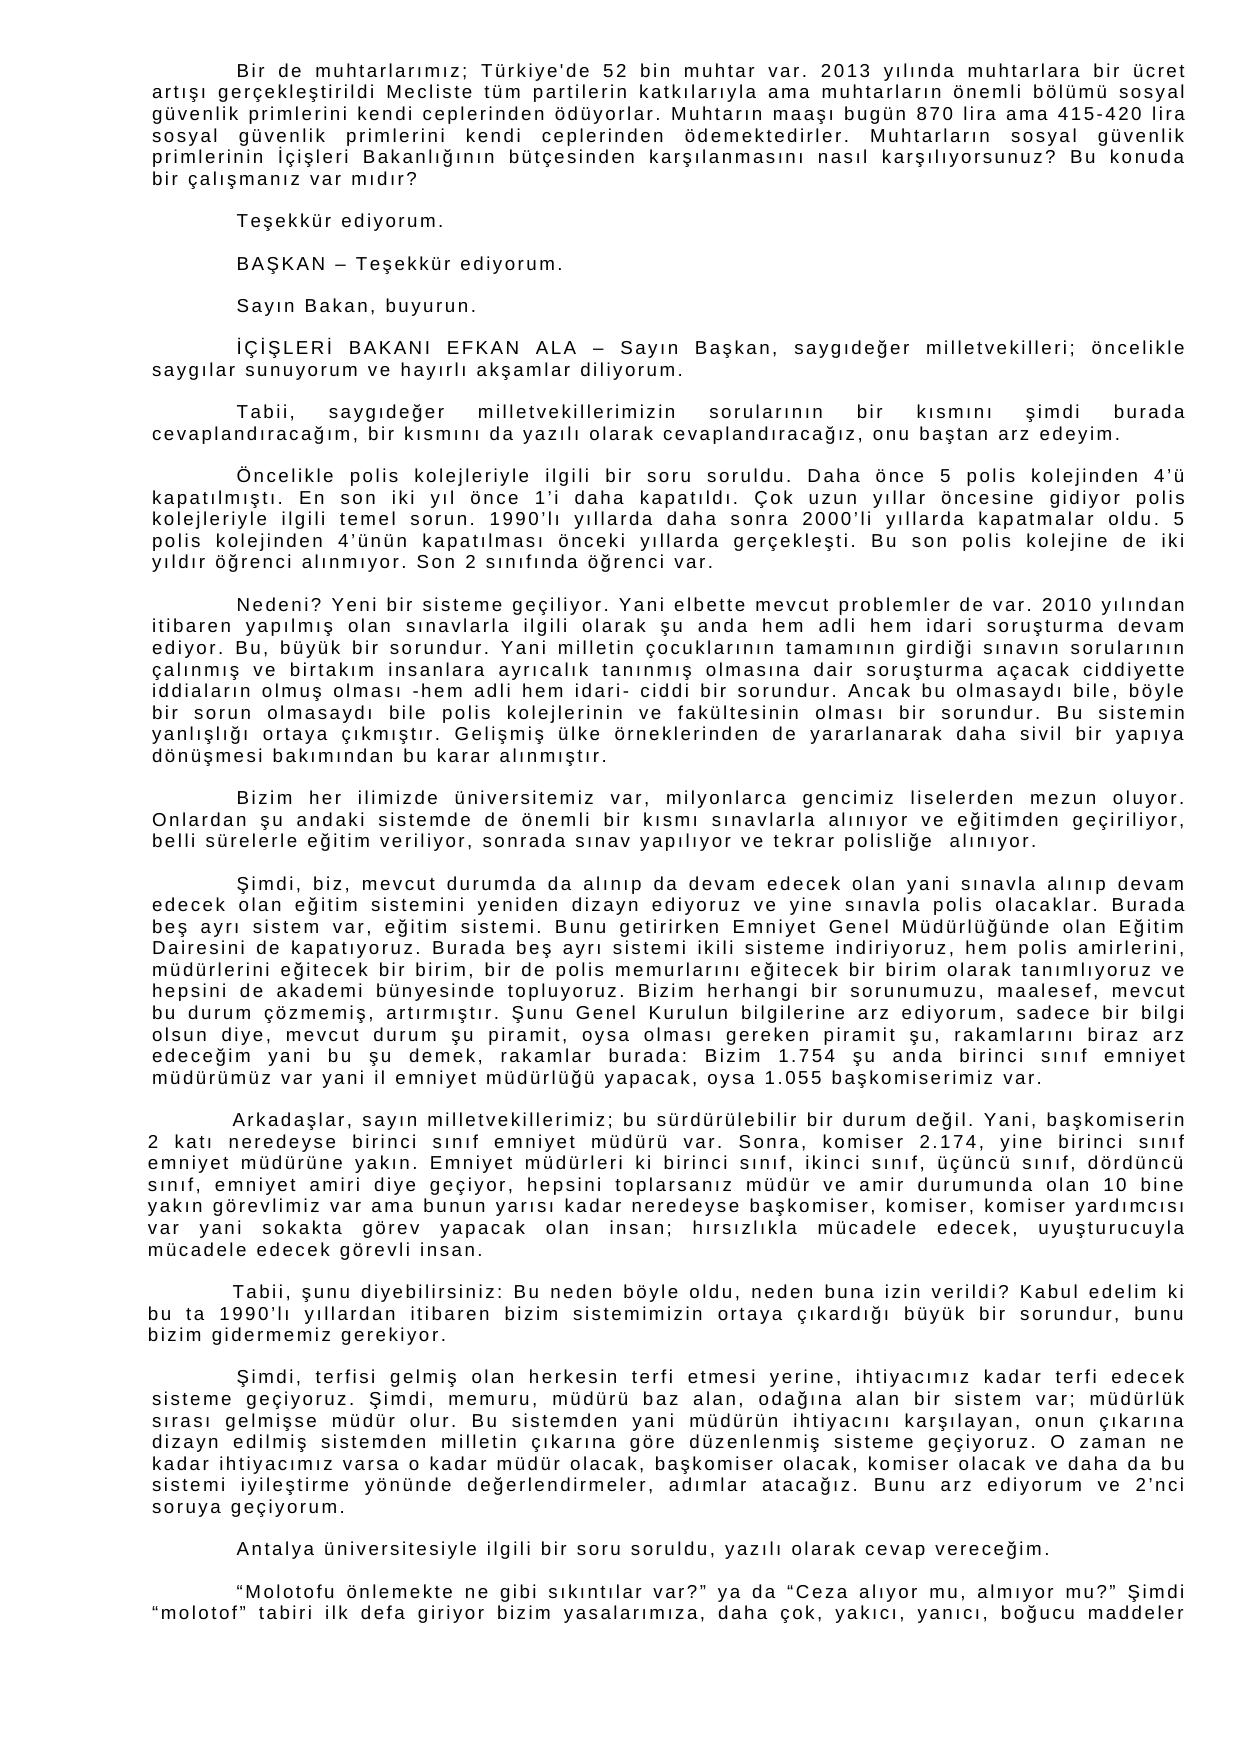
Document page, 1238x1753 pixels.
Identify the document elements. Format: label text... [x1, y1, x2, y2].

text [152, 1580, 1186, 1623]
text Nedeni? Yeni bir sisteme geçiliyor. Yani elbette mevcut problemler de var. 2010 yılından itibaren yapılmış olan sınavlarla ilgili olarak şu anda hem adli hem idari soruşturma devam ediyor. Bu, büyük bir sorundur. Yani milletin çocuklarının tamamının girdiği sınavın sorularının çalınmış ve birtakım insanlara ayrıcalık tanınmış olmasına dair soruşturma açacak ciddiyette iddiaların olmuş olması -hem adli hem idari- ciddi bir sorundur. Ancak bu olmasaydı bile, böyle bir sorun olmasaydı bile polis kolejlerinin ve fakültesinin olması bir sorundur. Bu sistemin yanlışlığı ortaya çıkmıştır. Gelişmiş ülke örneklerinden de yararlanarak daha sivil bir yapıya dönüşmesi bakımından bu karar alınmıştır. [152, 594, 1186, 766]
text Bizim her ilimizde üniversitemiz var, milyonlarca gencimiz liselerden mezun oluyor. Onlardan şu andaki sistemde de önemli bir kısmı sınavlarla alınıyor ve eğitimden geçiriliyor, belli sürelerle eğitim veriliyor, sonrada sınav yapılıyor ve tekrar polisliğe alınıyor. [152, 787, 1186, 852]
text Tabii, şunu diyebilirsiniz: Bu neden böyle oldu, neden buna izin verildi? Kabul edelim ki bu ta 1990’lı yıllardan itibaren bizim sistemimizin ortaya çıkardığı büyük bir sorundur, bunu bizim gidermemiz gerekiyor. [148, 1281, 1186, 1345]
text Şimdi, terfisi gelmiş olan herkesin terfi etmesi yerine, ihtiyacımız kadar terfi edecek sisteme geçiyoruz. Şimdi, memuru, müdürü baz alan, odağına alan bir sistem var; müdürlük sırası gelmişse müdür olur. Bu sistemden yani müdürün ihtiyacını karşılayan, onun çıkarına dizayn edilmiş sistemden milletin çıkarına göre düzenlenmiş sisteme geçiyoruz. O zaman ne kadar ihtiyacımız varsa o kadar müdür olacak, başkomiser olacak, komiser olacak ve daha da bu sistemi iyileştirme yönünde değerlendirmeler, adımlar atacağız. Bunu arz ediyorum ve 2’nci soruya geçiyorum. [152, 1366, 1186, 1517]
text Sayın Bakan, buyurun. [152, 295, 1186, 316]
text BAŞKAN – Teşekkür ediyorum. [152, 252, 1186, 274]
text Teşekkür ediyorum. [152, 210, 1186, 231]
text Tabii, saygıdeğer milletvekillerimizin sorularının bir kısmını şimdi burada cevaplandıracağım, bir kısmını da yazılı olarak cevaplandıracağız, onu baştan arz edeyim. [152, 401, 1186, 444]
text İÇİŞLERİ BAKANI EFKAN ALA – Sayın Başkan, saygıdeğer milletvekilleri; öncelikle saygılar sunuyorum ve hayırlı akşamlar diliyorum. [152, 337, 1186, 380]
text Şimdi, biz, mevcut durumda da alınıp da devam edecek olan yani sınavla alınıp devam edecek olan eğitim sistemini yeniden dizayn ediyoruz ve yine sınavla polis olacaklar. Burada beş ayrı sistem var, eğitim sistemi. Bunu getirirken Emniyet Genel Müdürlüğünde olan Eğitim Dairesini de kapatıyoruz. Burada beş ayrı sistemi ikili sisteme indiriyoruz, hem polis amirlerini, müdürlerini eğitecek bir birim, bir de polis memurlarını eğitecek bir birim olarak tanımlıyoruz ve hepsini de akademi bünyesinde topluyoruz. Bizim herhangi bir sorunumuzu, maalesef, mevcut bu durum çözmemiş, artırmıştır. Şunu Genel Kurulun bilgilerine arz ediyorum, sadece bir bilgi olsun diye, mevcut durum şu piramit, oysa olması gereken piramit şu, rakamlarını biraz arz edeceğim yani bu şu demek, rakamlar burada: Bizim 1.754 şu anda birinci sınıf emniyet müdürümüz var yani il emniyet müdürlüğü yapacak, oysa 1.055 başkomiserimiz var. [152, 872, 1186, 1088]
text Bir de muhtarlarımız; Türkiye'de 52 bin muhtar var. 2013 yılında muhtarlara bir ücret artışı gerçekleştirildi Mecliste tüm partilerin katkılarıyla ama muhtarların önemli bölümü sosyal güvenlik primlerini kendi ceplerinden ödüyorlar. Muhtarın maaşı bugün 870 lira ama 415-420 lira sosyal güvenlik primlerini kendi ceplerinden ödemektedirler. Muhtarların sosyal güvenlik primlerinin İçişleri Bakanlığının bütçesinden karşılanmasını nasıl karşılıyorsunuz? Bu konuda bir çalışmanız var mıdır? [152, 60, 1186, 189]
text Öncelikle polis kolejleriyle ilgili bir soru soruldu. Daha önce 5 polis kolejinden 4’ü kapatılmıştı. En son iki yıl önce 1’i daha kapatıldı. Çok uzun yıllar öncesine gidiyor polis kolejleriyle ilgili temel sorun. 1990’lı yıllarda daha sonra 2000’li yıllarda kapatmalar oldu. 5 polis kolejinden 4’ünün kapatılması önceki yıllarda gerçekleşti. Bu son polis kolejine de iki yıldır öğrenci alınmıyor. Son 2 sınıfında öğrenci var. [152, 465, 1186, 573]
text Arkadaşlar, sayın milletvekillerimiz; bu sürdürülebilir bir durum değil. Yani, başkomiserin 2 katı neredeyse birinci sınıf emniyet müdürü var. Sonra, komiser 2.174, yine birinci sınıf emniyet müdürüne yakın. Emniyet müdürleri ki birinci sınıf, ikinci sınıf, üçüncü sınıf, dördüncü sınıf, emniyet amiri diye geçiyor, hepsini toplarsanız müdür ve amir durumunda olan 10 bine yakın görevlimiz var ama bunun yarısı kadar neredeyse başkomiser, komiser, komiser yardımcısı var yani sokakta görev yapacak olan insan; hırsızlıkla mücadele edecek, uyuşturucuyla mücadele edecek görevli insan. [148, 1109, 1186, 1260]
text Antalya üniversitesiyle ilgili bir soru soruldu, yazılı olarak cevap vereceğim. [152, 1538, 1186, 1559]
